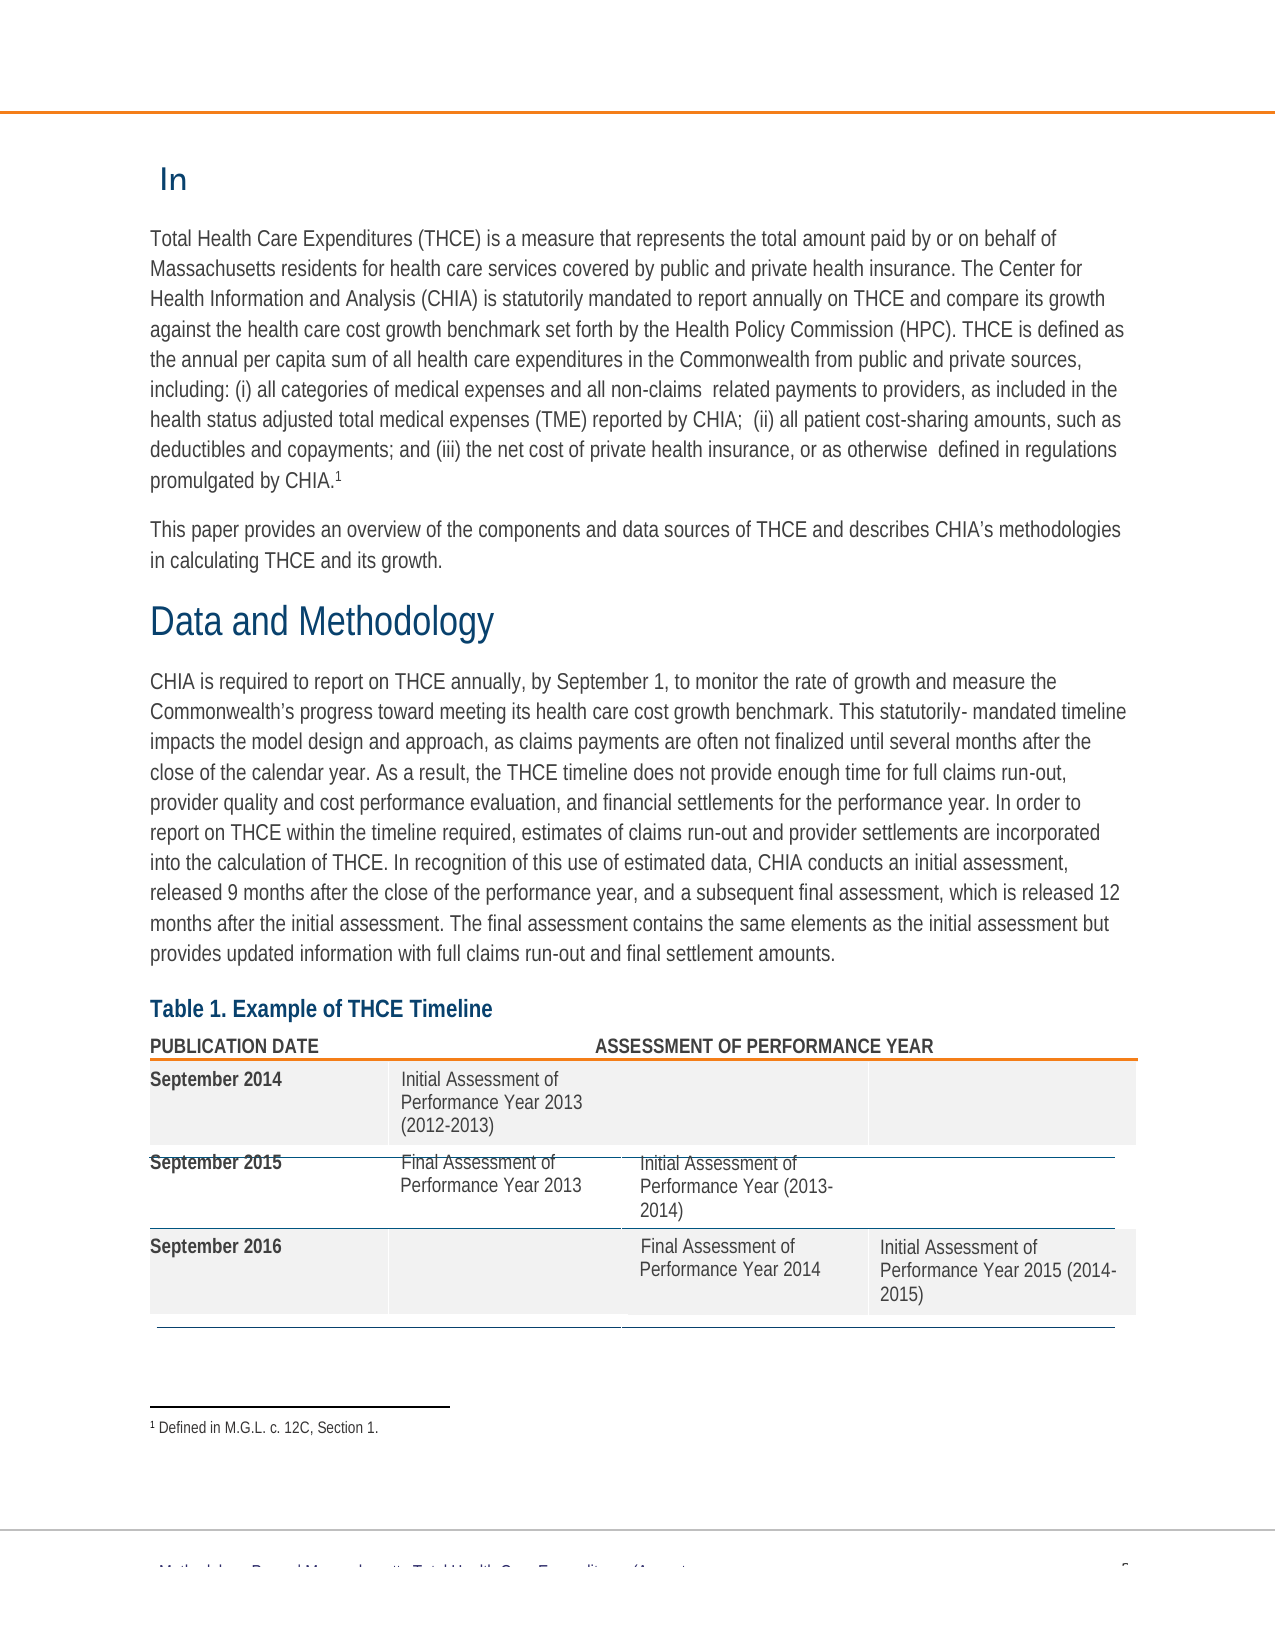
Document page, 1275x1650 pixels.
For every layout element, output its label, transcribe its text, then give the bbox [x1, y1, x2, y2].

text Performance Year 2013 [0, 1174, 581, 1197]
text Performance Year 2014 [0, 1258, 821, 1281]
text Performance Year 2015 (2014- [880, 1259, 1275, 1282]
text Performance Year (2013- [640, 1175, 1275, 1198]
text Initial Assessment of [880, 1235, 1275, 1259]
text PUBLICATION DATE ASSESSMENT OF PERFORMANCE YEAR September 2014 Initial Assessment of [150, 1024, 934, 1091]
text September 2015 Final Assessment of [150, 1150, 581, 1174]
text report on THCE within the timeline required, estimates of claims run-out and provider settlements are incorporated into the calculation of THCE. In recognition of this use of estimated data, CHIA conducts an initial assessment, released 9 months after the close of the performance year, and a subsequent final assessment, which is released 12 months after the initial assessment. The final assessment contains the same elements as the initial assessment but provides updated information with full claims run-out and final settlement amounts. [150, 819, 1122, 966]
text CHIA is required to report on THCE annually, by September 1, to monitor the rate of growth and measure the Commonwealth’s progress toward meeting its health care cost growth benchmark. This statutorily- mandated timeline impacts the model design and approach, as claims payments are often not finalized until several months after the close of the calendar year. As a result, the THCE timeline does not provide enough time for full claims run-out, provider quality and cost performance evaluation, and financial settlements for the performance year. In order to [150, 668, 1128, 815]
text 1 Defined in M.G.L. c. 12C, Section 1. [150, 1418, 1275, 1437]
text September 2016 Final Assessment of [150, 1234, 821, 1258]
text This paper provides an overview of the components and data sources of THCE and describes CHIA’s methodologies in calculating THCE and its growth. [150, 516, 1124, 573]
text Table 1. Example of THCE Timeline [150, 994, 1275, 1023]
text Initial Assessment of [640, 1151, 1275, 1175]
text 2015) [880, 1282, 1275, 1304]
text Total Health Care Expenditures (THCE) is a measure that represents the total amount paid by or on behalf of Massachusetts residents for health care services covered by public and private health insurance. The Center for Health Information and Analysis (CHIA) is statutorily mandated to report annually on THCE and compare its growth against the health care cost growth benchmark set forth by the Health Policy Commission (HPC). THCE is defined as the annual per capita sum of all health care expenditures in the Commonwealth from public and private sources, including: (i) all categories of medical expenses and all non-claims related payments to providers, as included in the health status adjusted total medical expenses (TME) reported by CHIA; (ii) all patient cost-sharing amounts, such as deductibles and copayments; and (iii) the net cost of private health insurance, or as otherwise defined in regulations promulgated by CHIA.1 [150, 225, 1126, 493]
text 2014) [640, 1198, 1275, 1221]
text Performance Year 2013 (2012-2013) [401, 1091, 585, 1137]
text Data and Methodology [150, 596, 1275, 644]
